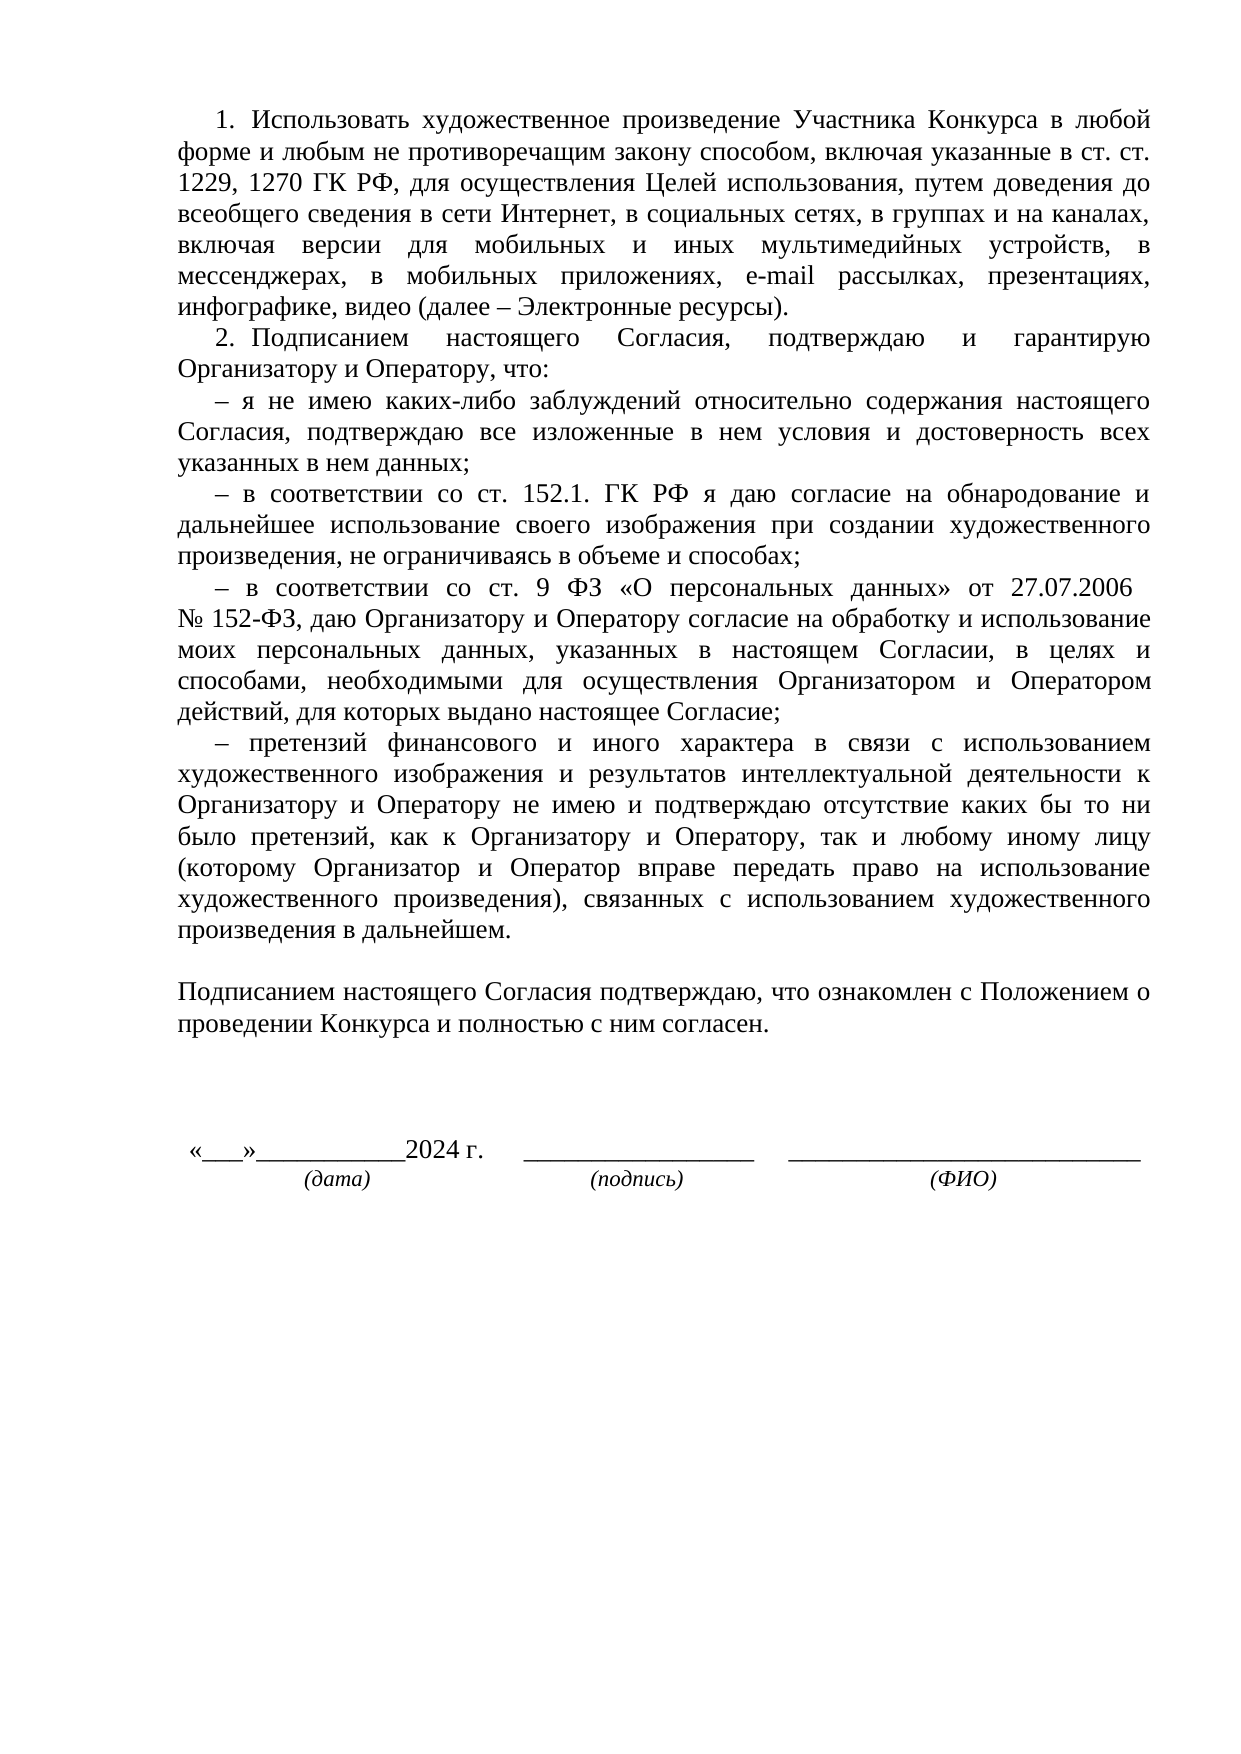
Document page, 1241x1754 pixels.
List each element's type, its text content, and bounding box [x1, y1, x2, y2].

table_header «___»___________2024 г. [177, 1069, 499, 1164]
text Подписанием настоящего Согласия подтверждаю, что ознакомлен с Положением о проведении Конкурса и полностью с ним согласен. [177, 976, 1152, 1038]
text – претензий финансового и иного характера в связи с использованием художественного изображения и результатов интеллектуальной деятельности к Организатору и Оператору не имею и подтверждаю отсутствие каких бы то ни было претензий, как к Организатору и Оператору, так и любому иному лицу (которому Организатор и Оператор вправе передать право на использование художественного произведения), связанных с использованием художественного произведения в дальнейшем. [177, 726, 1152, 944]
table_cell (ФИО) [777, 1165, 1152, 1191]
text – в соответствии со ст. 9 ФЗ «О персональных данных» от 27.07.2006 № 152-ФЗ, даю Организатору и Оператору согласие на обработку и использование моих персональных данных, указанных в настоящем Согласии, в целях и способами, необходимыми для осуществления Организатором и Оператором действий, для которых выдано настоящее Согласие; [177, 571, 1152, 726]
table_header _________________ [499, 1069, 777, 1164]
text – в соответствии со ст. 152.1. ГК РФ я даю согласие на обнародование и дальнейшее использование своего изображения при создании художественного произведения, не ограничиваясь в объеме и способах; [177, 477, 1152, 571]
list Подписанием настоящего Согласия, подтверждаю и гарантирую Организатору и Оператору, что: [177, 321, 1152, 384]
text – я не имею каких-либо заблуждений относительно содержания настоящего Согласия, подтверждаю все изложенные в нем условия и достоверность всех указанных в нем данных; [177, 384, 1152, 477]
list Использовать художественное произведение Участника Конкурса в любой форме и любым не противоречащим закону способом, включая указанные в ст. ст. 1229, 1270 ГК РФ, для осуществления Целей использования, путем доведения до всеобщего сведения в сети Интернет, в социальных сетях, в группах и на каналах, включая версии для мобильных и иных мультимедийных устройств, в мессенджерах, в мобильных приложениях, e-mail рассылках, презентациях, инфографике, видео (далее – Электронные ресурсы). [177, 103, 1152, 321]
table_header __________________________ [777, 1069, 1152, 1164]
table_cell (дата) [177, 1165, 499, 1191]
table_cell (подпись) [499, 1165, 777, 1191]
